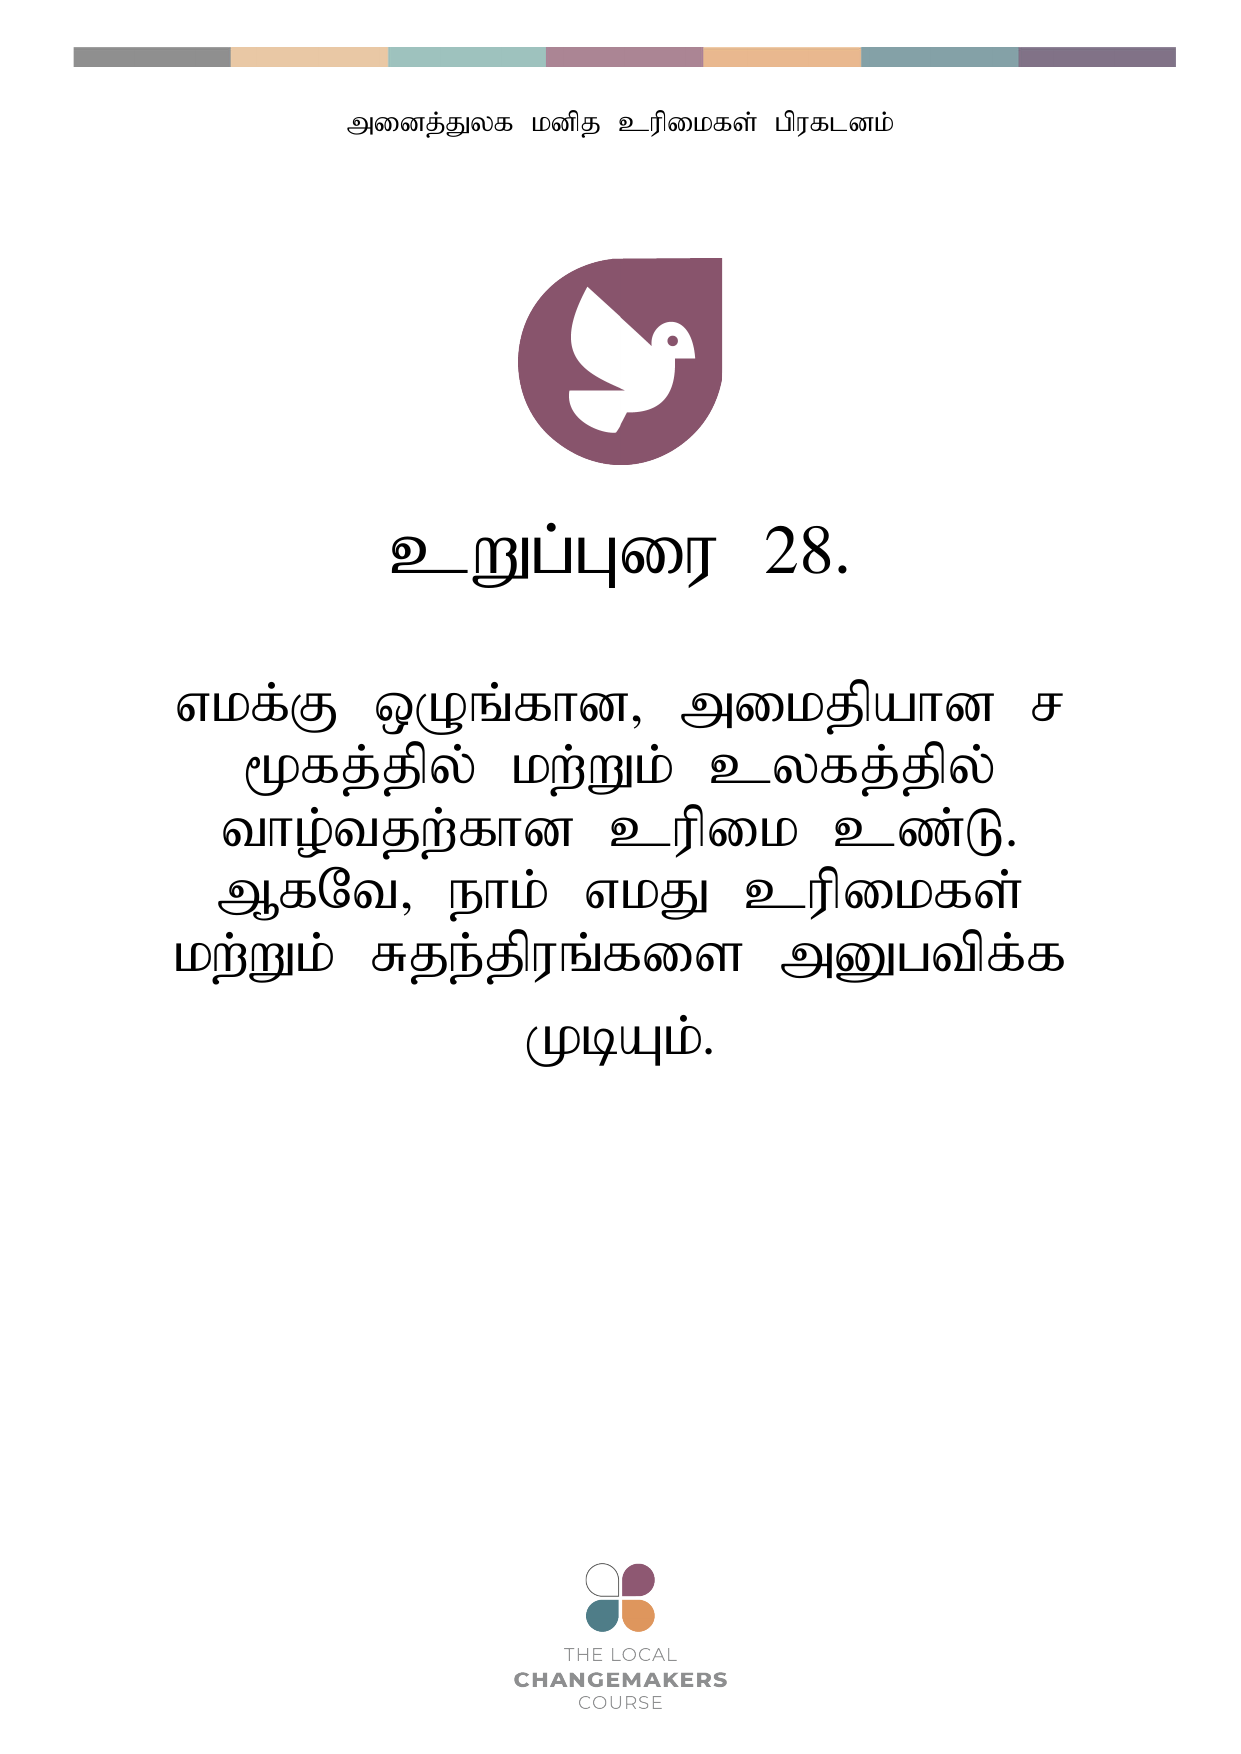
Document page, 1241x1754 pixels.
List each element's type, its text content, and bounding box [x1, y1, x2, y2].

picture [509, 1563, 731, 1730]
text cWg;Giu 28. [148, 515, 1093, 595]
text vkf;F xOq;fhd> mikjpahd r%fj;jpy; kw;Wk; cyfj;jpy; tho;tjw;fhd cupik cz;L. MfNt> ehk; vkJ cupikfs; kw;Wk; Rje;jpuq;fis mDgtpf;f KbAk;. [148, 675, 1093, 1073]
picture [518, 258, 723, 465]
picture [73, 47, 1176, 67]
